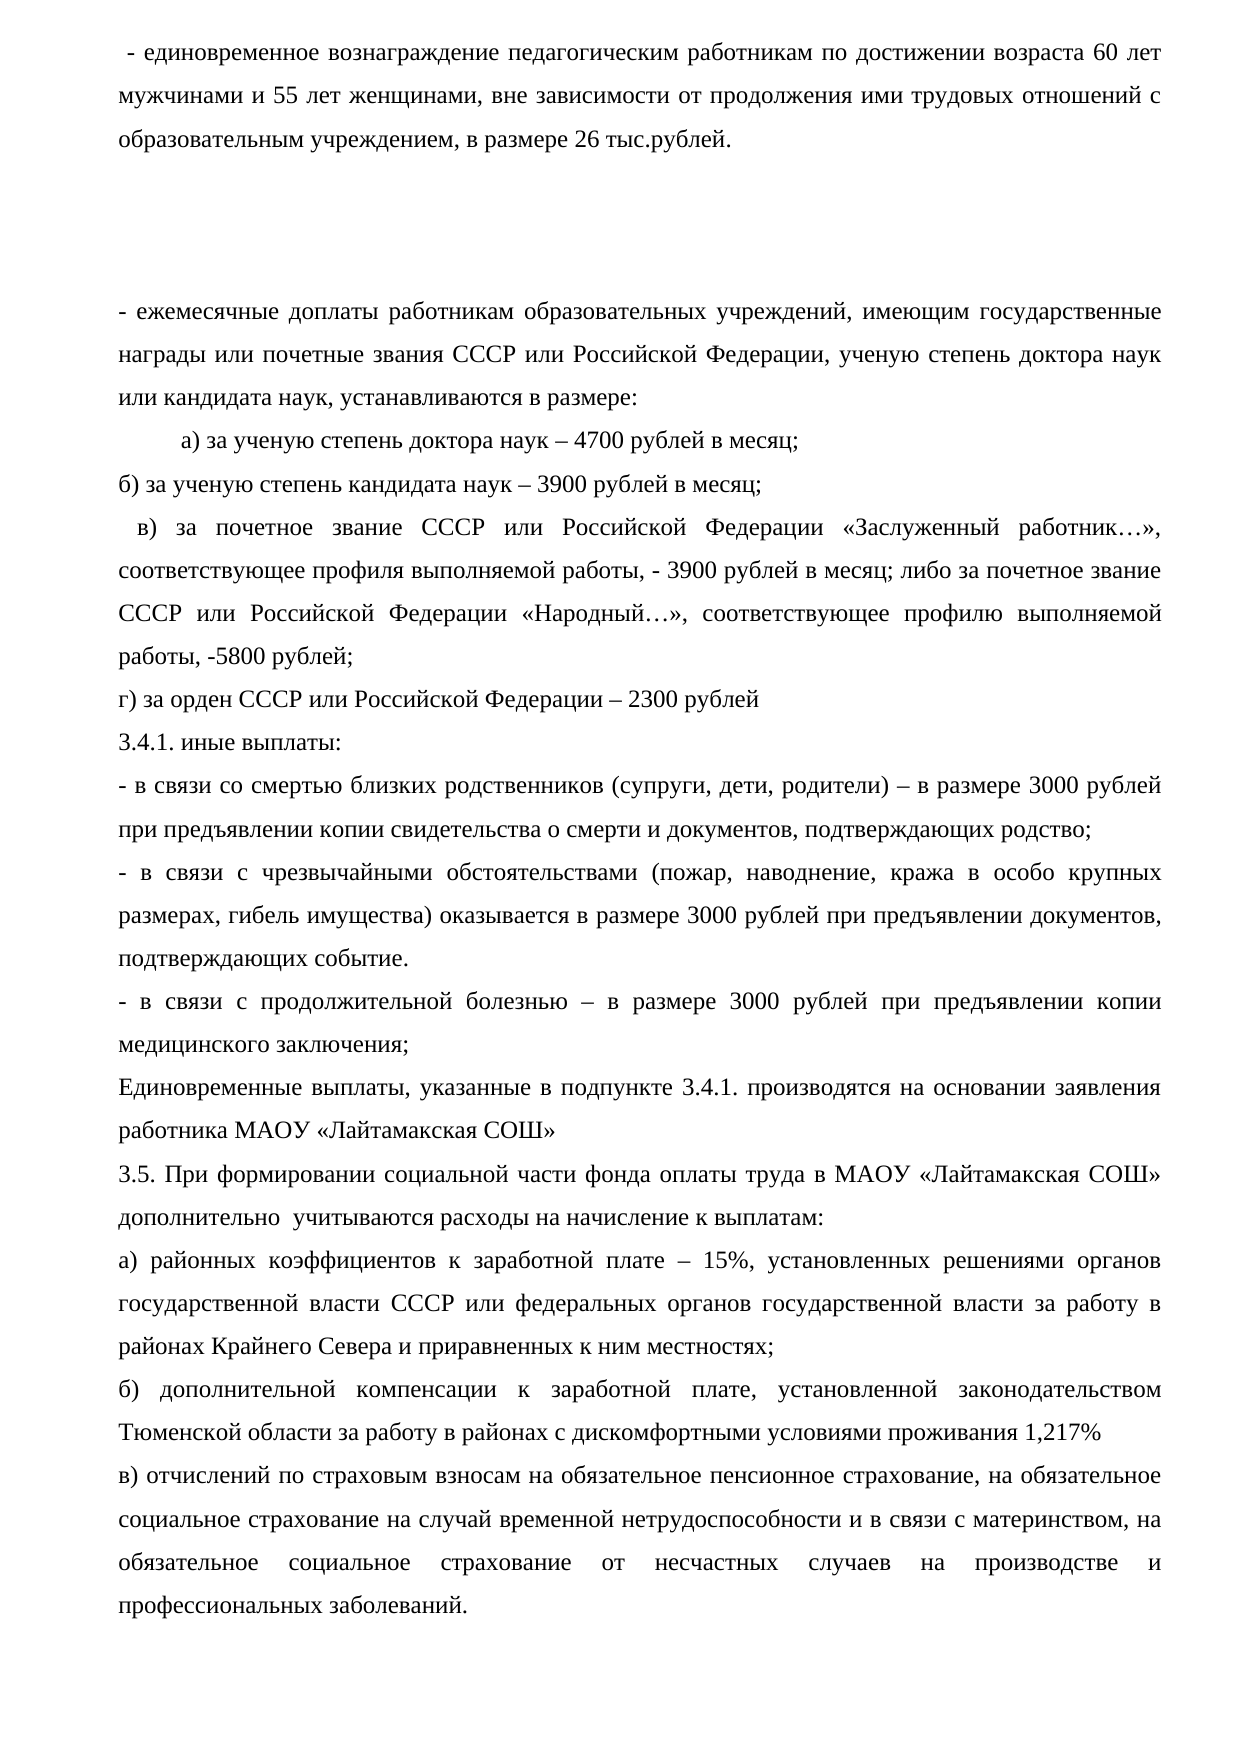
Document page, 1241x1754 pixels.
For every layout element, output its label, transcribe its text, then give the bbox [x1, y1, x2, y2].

text - ежемесячные доплаты работникам образовательных учреждений, имеющим государственные награды или почетные звания СССР или Российской Федерации, ученую степень доктора наук или кандидата наук, устанавливаются в размере: [118, 296, 1162, 411]
text - в связи с продолжительной болезнью – в размере 3000 рублей при предъявлении копии медицинского заключения; [118, 986, 1162, 1058]
text Единовременные выплаты, указанные в подпункте 3.4.1. производятся на основании заявления работника МАОУ «Лайтамакская СОШ» [118, 1072, 1162, 1144]
text б) за ученую степень кандидата наук – 3900 рублей в месяц; [118, 469, 1162, 497]
text - в связи с чрезвычайными обстоятельствами (пожар, наводнение, кража в особо крупных размерах, гибель имущества) оказывается в размере 3000 рублей при предъявлении документов, подтверждающих событие. [118, 857, 1162, 972]
text - в связи со смертью близких родственников (супруги, дети, родители) – в размере 3000 рублей при предъявлении копии свидетельства о смерти и документов, подтверждающих родство; [118, 771, 1162, 842]
text в) за почетное звание СССР или Российской Федерации «Заслуженный работник…», соответствующее профиля выполняемой работы, - 3900 рублей в месяц; либо за почетное звание СССР или Российской Федерации «Народный…», соответствующее профилю выполняемой работы, -5800 рублей; [118, 512, 1162, 670]
text 3.4.1. иные выплаты: [118, 727, 1162, 756]
text в) отчислений по страховым взносам на обязательное пенсионное страхование, на обязательное социальное страхование на случай временной нетрудоспособности и в связи с материнством, на обязательное социальное страхование от несчастных случаев на производстве и профессиональных заболеваний. [118, 1461, 1162, 1619]
text г) за орден СССР или Российской Федерации – 2300 рублей [118, 684, 1162, 713]
text - единовременное вознаграждение педагогическим работникам по достижении возраста 60 лет мужчинами и 55 лет женщинами, вне зависимости от продолжения ими трудовых отношений с образовательным учреждением, в размере 26 тыс.рублей. [118, 37, 1162, 152]
text а) за ученую степень доктора наук – 4700 рублей в месяц; [118, 426, 1162, 454]
text 3.5. При формировании социальной части фонда оплаты труда в МАОУ «Лайтамакская СОШ» дополнительно учитываются расходы на начисление к выплатам: [118, 1159, 1162, 1231]
text б) дополнительной компенсации к заработной плате, установленной законодательством Тюменской области за работу в районах с дискомфортными условиями проживания 1,217% [118, 1374, 1162, 1446]
text а) районных коэффициентов к заработной плате – 15%, установленных решениями органов государственной власти СССР или федеральных органов государственной власти за работу в районах Крайнего Севера и приравненных к ним местностях; [118, 1245, 1162, 1360]
